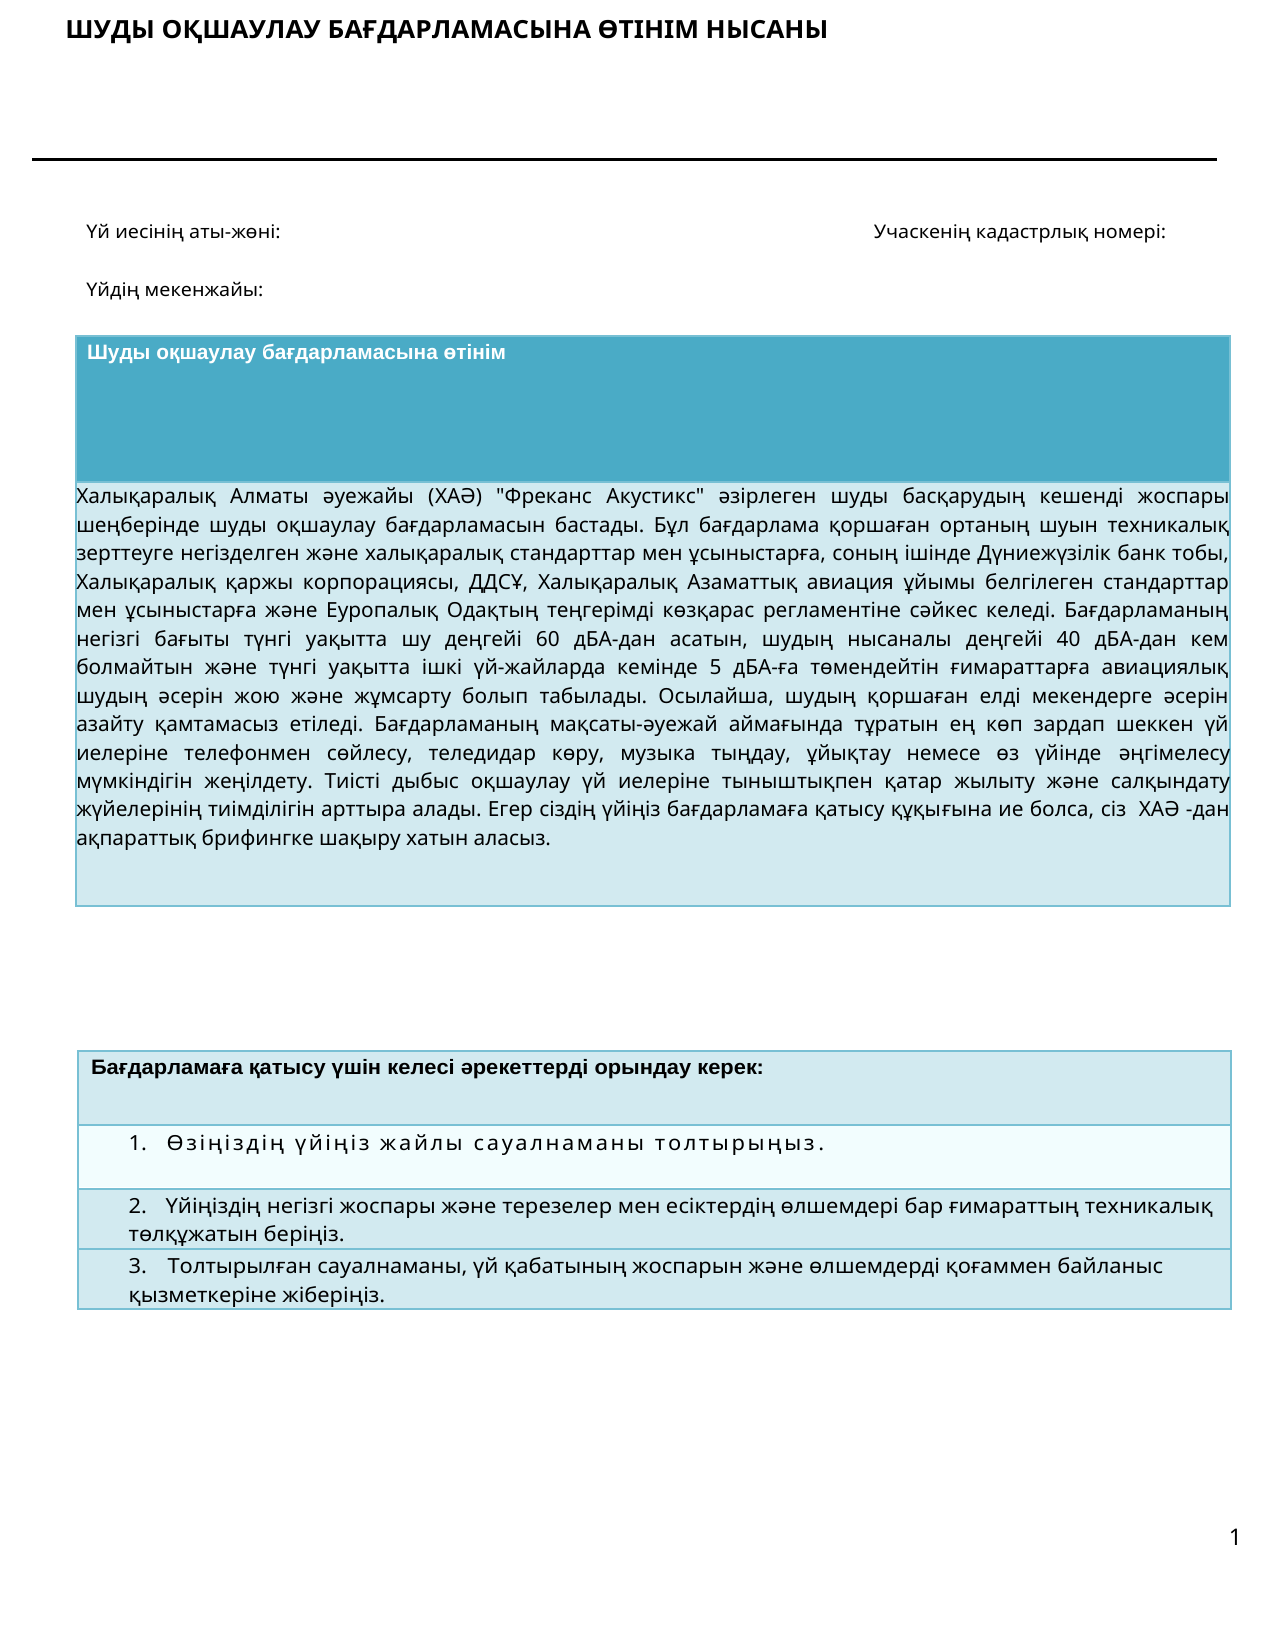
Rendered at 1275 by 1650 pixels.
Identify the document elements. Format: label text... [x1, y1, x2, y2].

table_cell 3. Толтырылған сауалнаманы, үй қабатының жоспарын және өлшемдерді қоғаммен байланыс қызметкеріне жіберіңіз. [79, 1250, 1230, 1308]
table_cell 1. Өзіңіздің үйіңіз жайлы сауалнаманы толтырыңыз. [79, 1126, 1230, 1187]
text Үйдің мекенжайы: [86, 276, 1242, 302]
text Үй иесінің аты-жөні: Учаскенің кадастрлық номері: [86, 219, 1242, 244]
table_header Бағдарламаға қатысу үшін келесі әрекеттерді орындау керек: [79, 1052, 1230, 1124]
table_cell 2. Үйіңіздің негізгі жоспары және терезелер мен есіктердің өлшемдері бар ғимараттың техникалық төлқұжатын беріңіз. [79, 1190, 1230, 1248]
